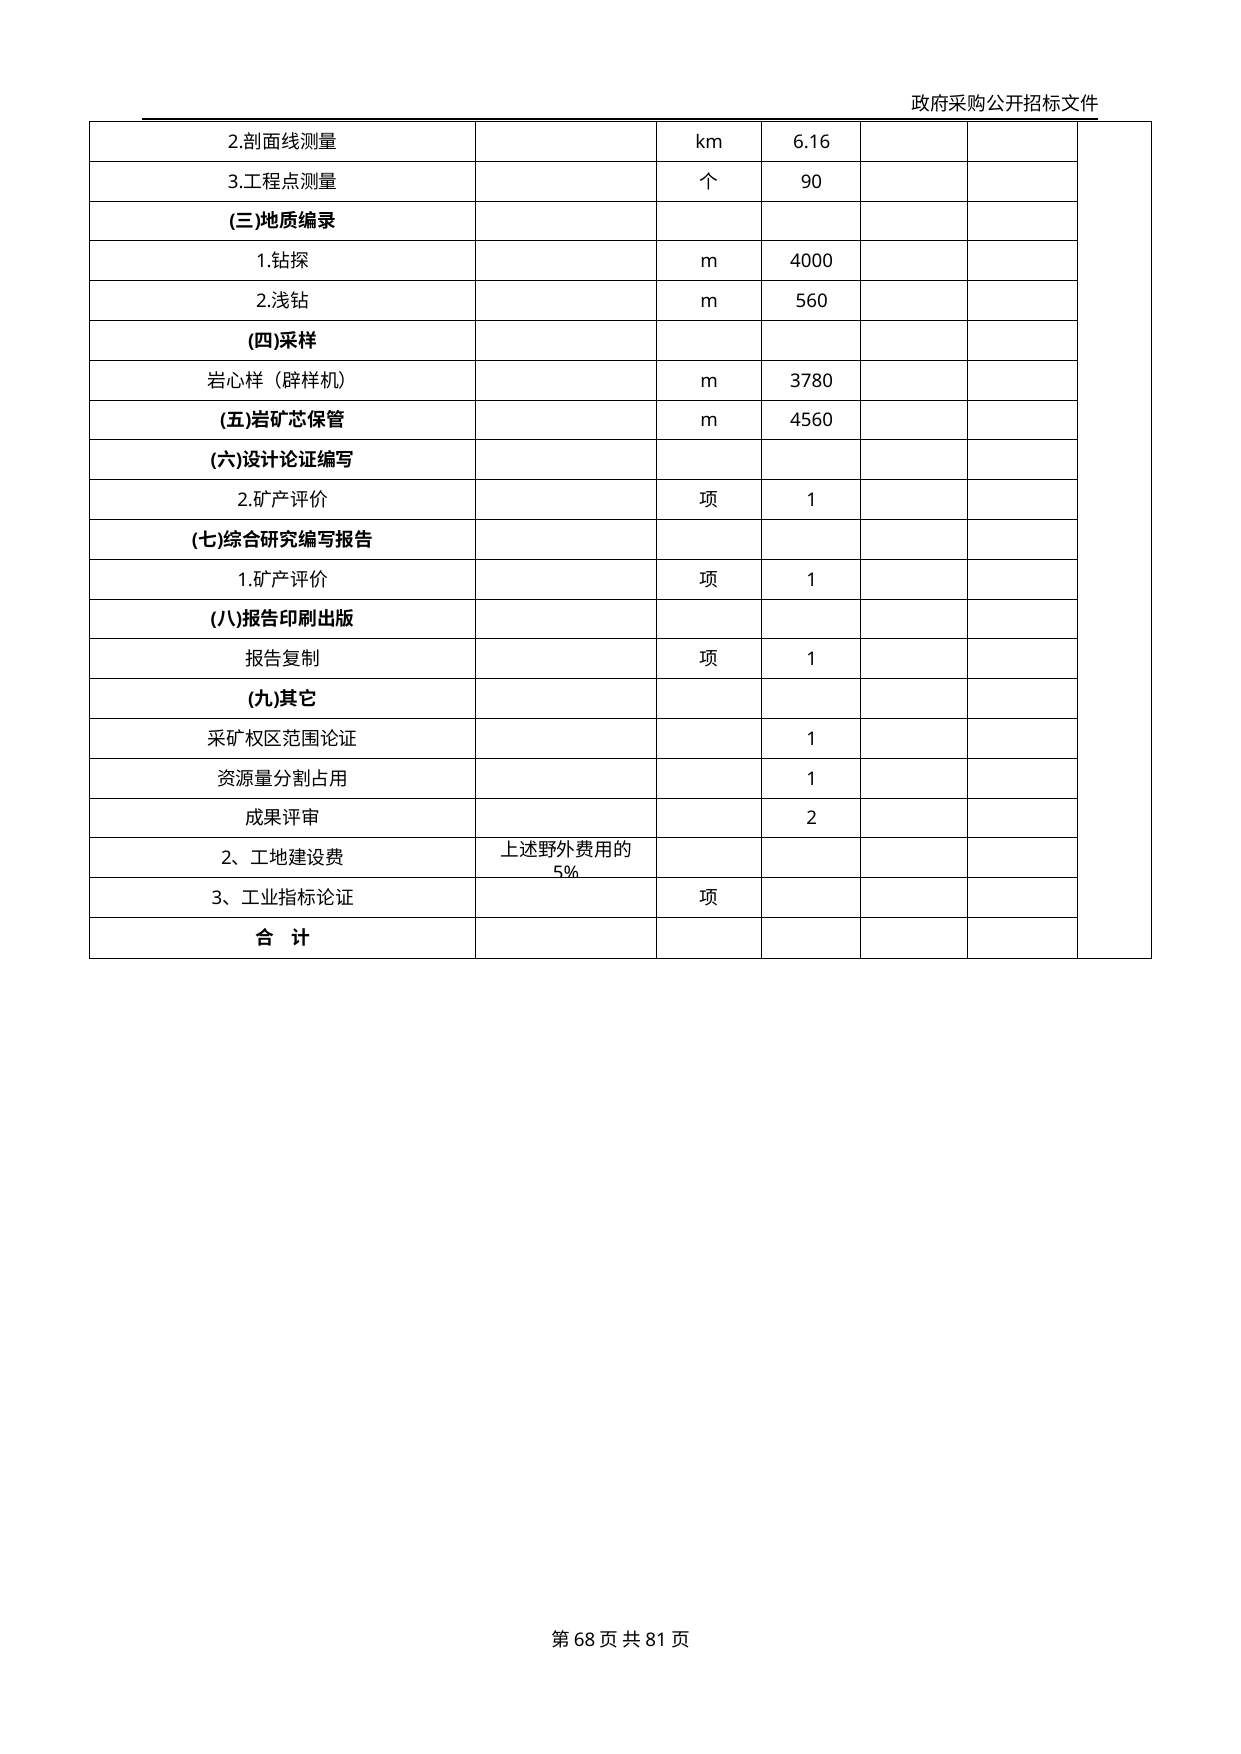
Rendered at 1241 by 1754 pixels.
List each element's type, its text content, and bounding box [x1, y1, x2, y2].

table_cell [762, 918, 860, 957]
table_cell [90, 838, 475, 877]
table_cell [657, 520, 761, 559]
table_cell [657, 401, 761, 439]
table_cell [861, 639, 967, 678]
table_cell (三)地质编录 [90, 202, 475, 240]
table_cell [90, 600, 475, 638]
table_cell m [657, 241, 761, 280]
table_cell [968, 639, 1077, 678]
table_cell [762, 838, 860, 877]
table_cell 个 [657, 162, 761, 201]
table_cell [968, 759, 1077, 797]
table_cell [476, 241, 656, 280]
table_cell [968, 202, 1077, 240]
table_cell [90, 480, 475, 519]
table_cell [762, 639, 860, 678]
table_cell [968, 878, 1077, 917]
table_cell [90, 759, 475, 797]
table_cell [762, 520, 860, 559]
table_cell 90 [762, 162, 860, 201]
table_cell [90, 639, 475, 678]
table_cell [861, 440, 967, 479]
table_cell [861, 162, 967, 201]
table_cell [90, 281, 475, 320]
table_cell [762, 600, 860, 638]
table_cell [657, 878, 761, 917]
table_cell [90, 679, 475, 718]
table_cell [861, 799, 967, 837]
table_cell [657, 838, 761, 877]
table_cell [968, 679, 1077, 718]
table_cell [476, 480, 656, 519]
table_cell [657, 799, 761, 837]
table_cell [968, 122, 1077, 161]
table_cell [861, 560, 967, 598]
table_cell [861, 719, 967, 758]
table_cell [476, 122, 656, 161]
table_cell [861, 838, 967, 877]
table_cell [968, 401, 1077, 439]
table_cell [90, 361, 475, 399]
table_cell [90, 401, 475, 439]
table_cell [476, 162, 656, 201]
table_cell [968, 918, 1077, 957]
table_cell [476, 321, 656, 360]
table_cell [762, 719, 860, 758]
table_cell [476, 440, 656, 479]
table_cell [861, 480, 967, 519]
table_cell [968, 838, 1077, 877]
table_cell 4000 [762, 241, 860, 280]
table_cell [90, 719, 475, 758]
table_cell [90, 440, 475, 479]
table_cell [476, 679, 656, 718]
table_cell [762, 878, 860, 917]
table_cell [657, 202, 761, 240]
table_cell 1.钻探 [90, 241, 475, 280]
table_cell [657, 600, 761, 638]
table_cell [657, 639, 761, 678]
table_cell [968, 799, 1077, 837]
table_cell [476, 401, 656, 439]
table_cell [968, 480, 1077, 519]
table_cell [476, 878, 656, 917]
table_cell [861, 241, 967, 280]
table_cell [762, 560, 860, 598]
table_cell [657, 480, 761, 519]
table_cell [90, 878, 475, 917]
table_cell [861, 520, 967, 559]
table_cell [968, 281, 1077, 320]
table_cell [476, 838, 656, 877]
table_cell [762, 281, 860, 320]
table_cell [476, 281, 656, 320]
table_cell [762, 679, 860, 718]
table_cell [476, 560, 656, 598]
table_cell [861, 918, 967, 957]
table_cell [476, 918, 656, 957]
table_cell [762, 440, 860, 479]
table_cell [861, 122, 967, 161]
table_cell [861, 202, 967, 240]
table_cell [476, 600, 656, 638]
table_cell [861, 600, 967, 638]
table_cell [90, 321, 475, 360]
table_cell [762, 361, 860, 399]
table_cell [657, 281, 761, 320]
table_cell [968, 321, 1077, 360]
table_cell 6.16 [762, 122, 860, 161]
table_cell [476, 202, 656, 240]
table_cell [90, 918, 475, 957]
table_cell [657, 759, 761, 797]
table_cell [968, 241, 1077, 280]
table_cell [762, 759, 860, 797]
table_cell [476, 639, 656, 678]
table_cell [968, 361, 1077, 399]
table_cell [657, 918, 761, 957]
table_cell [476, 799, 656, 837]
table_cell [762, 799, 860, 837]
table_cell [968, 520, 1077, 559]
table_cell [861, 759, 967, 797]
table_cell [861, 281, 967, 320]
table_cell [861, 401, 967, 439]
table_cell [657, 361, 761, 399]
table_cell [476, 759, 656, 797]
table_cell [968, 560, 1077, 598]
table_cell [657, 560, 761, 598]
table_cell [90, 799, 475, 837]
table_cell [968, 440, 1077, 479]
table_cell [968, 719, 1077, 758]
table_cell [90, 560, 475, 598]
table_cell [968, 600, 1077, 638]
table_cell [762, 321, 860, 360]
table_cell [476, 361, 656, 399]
table_cell [762, 202, 860, 240]
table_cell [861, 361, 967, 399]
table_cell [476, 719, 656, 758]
table_cell [968, 162, 1077, 201]
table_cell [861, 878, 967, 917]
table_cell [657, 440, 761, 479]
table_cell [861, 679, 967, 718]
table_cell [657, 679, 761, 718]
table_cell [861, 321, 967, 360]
table_cell km [657, 122, 761, 161]
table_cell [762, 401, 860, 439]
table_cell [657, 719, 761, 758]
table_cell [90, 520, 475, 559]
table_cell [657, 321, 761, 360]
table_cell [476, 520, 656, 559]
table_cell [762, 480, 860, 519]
table_cell 2.剖面线测量 [90, 122, 475, 161]
table_cell 3.工程点测量 [90, 162, 475, 201]
